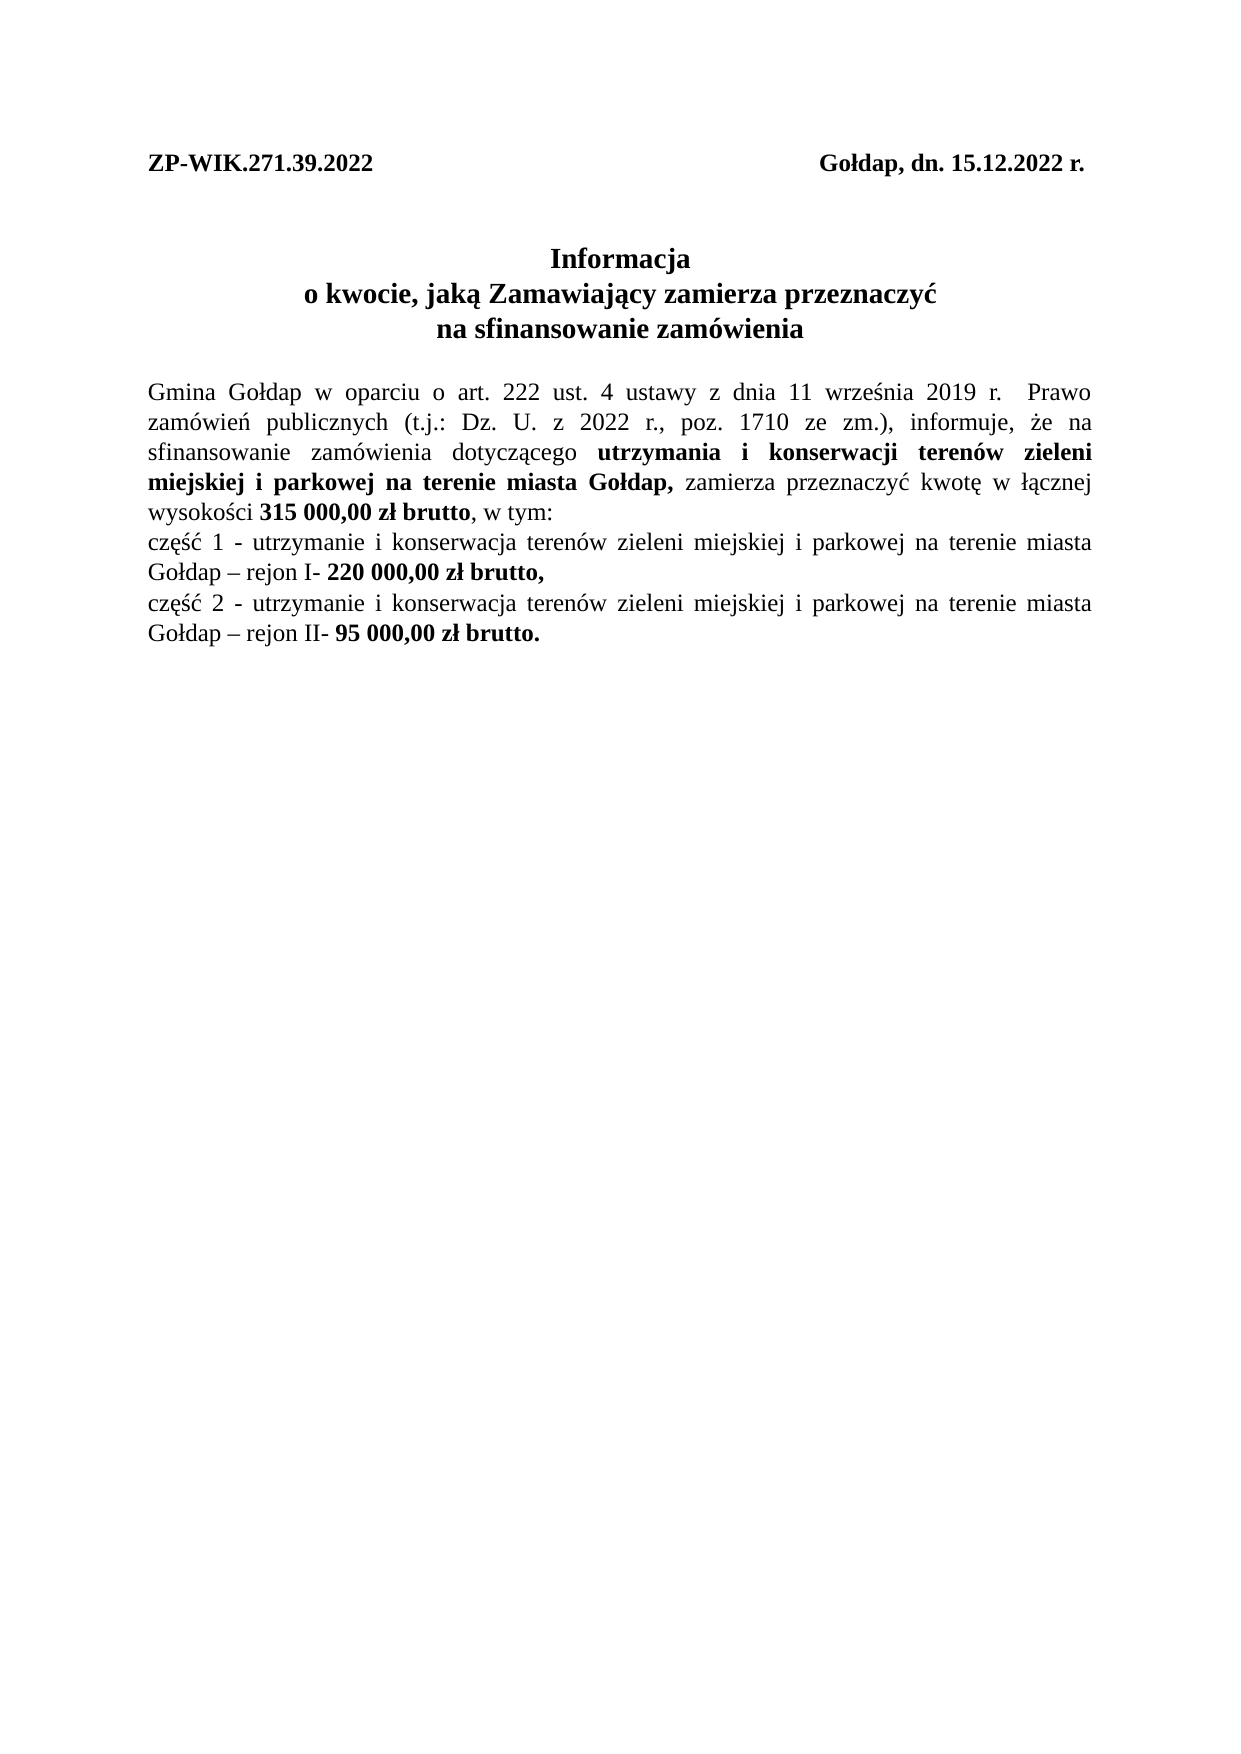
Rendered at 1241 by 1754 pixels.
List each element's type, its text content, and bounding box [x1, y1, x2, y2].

text na sfinansowanie zamówienia [148, 312, 1093, 345]
text Informacja [148, 241, 1093, 275]
text część 1 - utrzymanie i konserwacja terenów zieleni miejskiej i parkowej na terenie miasta Gołdap – rejon I- 220 000,00 zł brutto, [148, 527, 1093, 586]
text o kwocie, jaką Zamawiający zamierza przeznaczyć [148, 276, 1093, 310]
text ZP-WIK.271.39.2022 Gołdap, dn. 15.12.2022 r. [148, 148, 1093, 176]
text Gmina Gołdap w oparciu o art. 222 ust. 4 ustawy z dnia 11 września 2019 r. Prawo zamówień publicznych (t.j.: Dz. U. z 2022 r., poz. 1710 ze zm.), informuje, że na sfinansowanie zamówienia dotyczącego utrzymania i konserwacji terenów zieleni miejskiej i parkowej na terenie miasta Gołdap, zamierza przeznaczyć kwotę w łącznej wysokości 315 000,00 zł brutto, w tym: [148, 377, 1093, 526]
text część 2 - utrzymanie i konserwacja terenów zieleni miejskiej i parkowej na terenie miasta Gołdap – rejon II- 95 000,00 zł brutto. [148, 588, 1093, 646]
